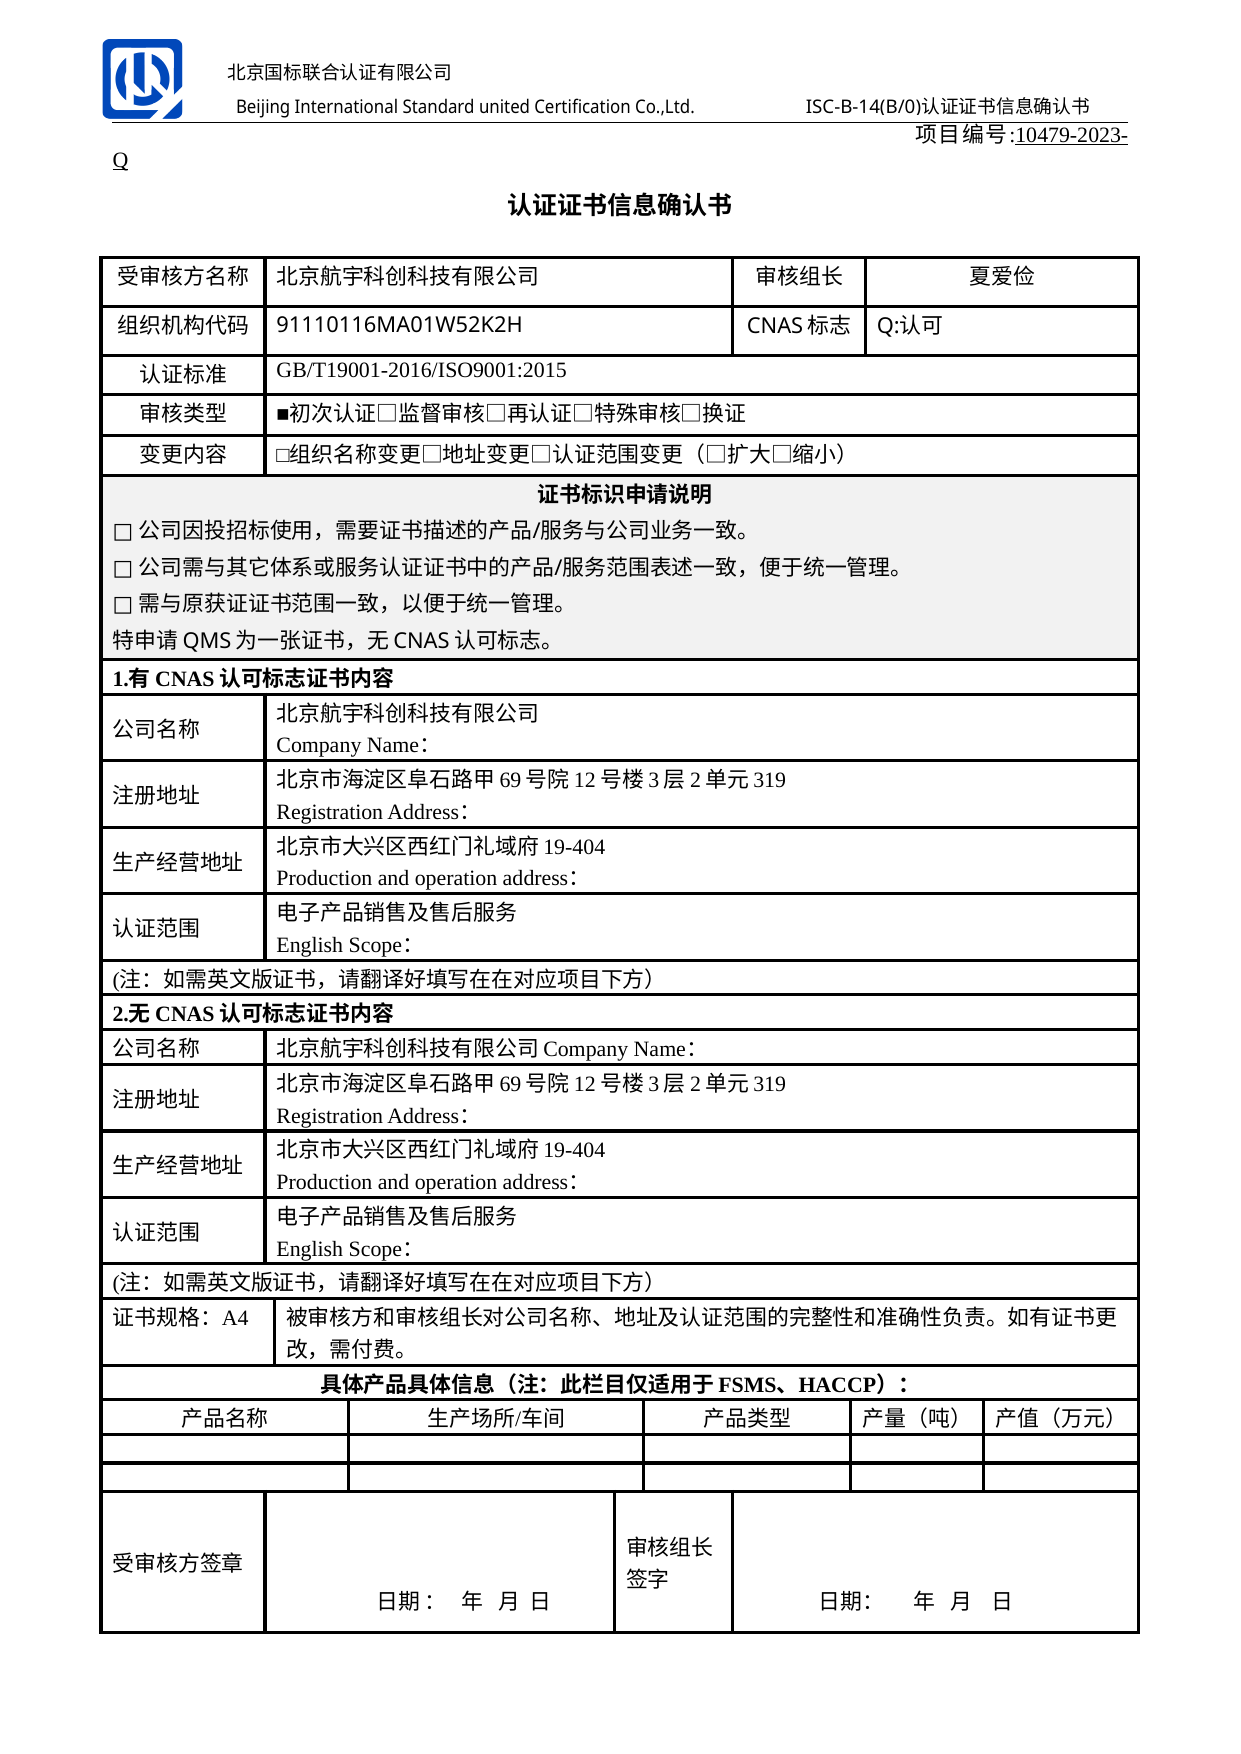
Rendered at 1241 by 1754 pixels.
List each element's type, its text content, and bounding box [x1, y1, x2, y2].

text 认证证书信息确认书 [112, 185, 1128, 222]
table_cell 电子产品销售及售后服务 English Scope： [267, 1199, 1137, 1262]
table_cell 组织机构代码 [103, 308, 263, 354]
table_cell 北京航宇科创科技有限公司Company Name： [267, 1031, 1137, 1063]
table_cell 注册地址 [103, 762, 263, 826]
table_cell 北京市大兴区西红门礼域府19-404 Production and operation address： [267, 1133, 1137, 1196]
table_header 审核组长 [734, 259, 864, 305]
table_cell (注：如需英文版证书，请翻译好填写在在对应项目下方） [103, 1265, 1137, 1297]
table_header 夏爱俭 [867, 259, 1137, 305]
table_cell 被审核方和审核组长对公司名称、地址及认证范围的完整性和准确性负责。如有证书更改，需付费。 [276, 1300, 1137, 1363]
table_cell ■初次认证□监督审核□再认证□特殊审核□换证 [267, 396, 1137, 433]
table_cell 北京市大兴区西红门礼域府19-404 Production and operation address： [267, 829, 1137, 892]
table_cell [852, 1465, 982, 1490]
table_cell 注册地址 [103, 1066, 263, 1129]
table_cell 产品名称 [103, 1401, 347, 1433]
table_cell 北京航宇科创科技有限公司 Company Name： [267, 696, 1137, 759]
table_cell 91110116MA01W52K2H [267, 308, 731, 354]
table_cell 产值（万元） [985, 1401, 1137, 1433]
table_cell 认证范围 [103, 895, 263, 958]
picture [102, 39, 183, 119]
table_cell [985, 1436, 1137, 1461]
text 项目编号:10479-2023-Q [112, 123, 1128, 173]
table_cell □组织名称变更□地址变更□认证范围变更（□扩大□缩小） [267, 437, 1137, 474]
table_cell 公司名称 [103, 1031, 263, 1063]
table_cell 审核类型 [103, 396, 263, 433]
table_cell GB/T19001-2016/ISO9001:2015 [267, 357, 1137, 393]
table_cell 证书规格：A4 [103, 1300, 273, 1363]
table_cell 具体产品具体信息（注：此栏目仅适用于FSMS、HACCP）： [103, 1367, 1137, 1398]
table_cell 日期 ： 年 月 日 [267, 1493, 613, 1631]
table_cell [350, 1436, 642, 1461]
table_header 受审核方名称 [103, 259, 263, 305]
table_cell [985, 1465, 1137, 1490]
table_cell 日期： 年 月 日 [734, 1493, 1137, 1631]
table_cell 产量（吨） [852, 1401, 982, 1433]
table_cell 公司名称 [103, 696, 263, 759]
table_cell 电子产品销售及售后服务 English Scope： [267, 895, 1137, 958]
table_cell 生产场所/车间 [350, 1401, 642, 1433]
table_cell 生产经营地址 [103, 829, 263, 892]
table_cell 北京市海淀区阜石路甲69号院12号楼3层2单元319 Registration Address： [267, 1066, 1137, 1129]
table_cell [852, 1436, 982, 1461]
table_cell [103, 1465, 347, 1490]
table_cell 1.有CNAS认可标志证书内容 [103, 661, 1137, 693]
table_cell CNAS标志 [734, 308, 864, 354]
table_cell [645, 1465, 849, 1490]
table_cell [645, 1436, 849, 1461]
table_cell [103, 1436, 347, 1461]
table_cell 受审核方签章 [103, 1493, 263, 1631]
table_cell 审核组长签字 [616, 1493, 731, 1631]
table_header 北京航宇科创科技有限公司 [267, 259, 731, 305]
table_cell Q:认可 [867, 308, 1137, 354]
table_cell 产品类型 [645, 1401, 849, 1433]
table_cell [350, 1465, 642, 1490]
table_cell 变更内容 [103, 437, 263, 474]
table_cell 认证标准 [103, 357, 263, 393]
table_cell 2.无CNAS认可标志证书内容 [103, 996, 1137, 1028]
table_cell 证书标识申请说明 □ 公司因投招标使用，需要证书描述的产品/服务与公司业务一致。 □ 公司需与其它体系或服务认证证书中的产品/服务范围表述一致，便于统一管理。 □ 需与原获证证书范围一致，以便于统一管理。 特申请QMS为一张证书，无CNAS认可标志。 [103, 477, 1137, 658]
table_cell 认证范围 [103, 1199, 263, 1262]
table_cell 生产经营地址 [103, 1133, 263, 1196]
table_cell (注：如需英文版证书，请翻译好填写在在对应项目下方） [103, 962, 1137, 993]
table_cell 北京市海淀区阜石路甲69号院12号楼3层2单元319 Registration Address： [267, 762, 1137, 826]
